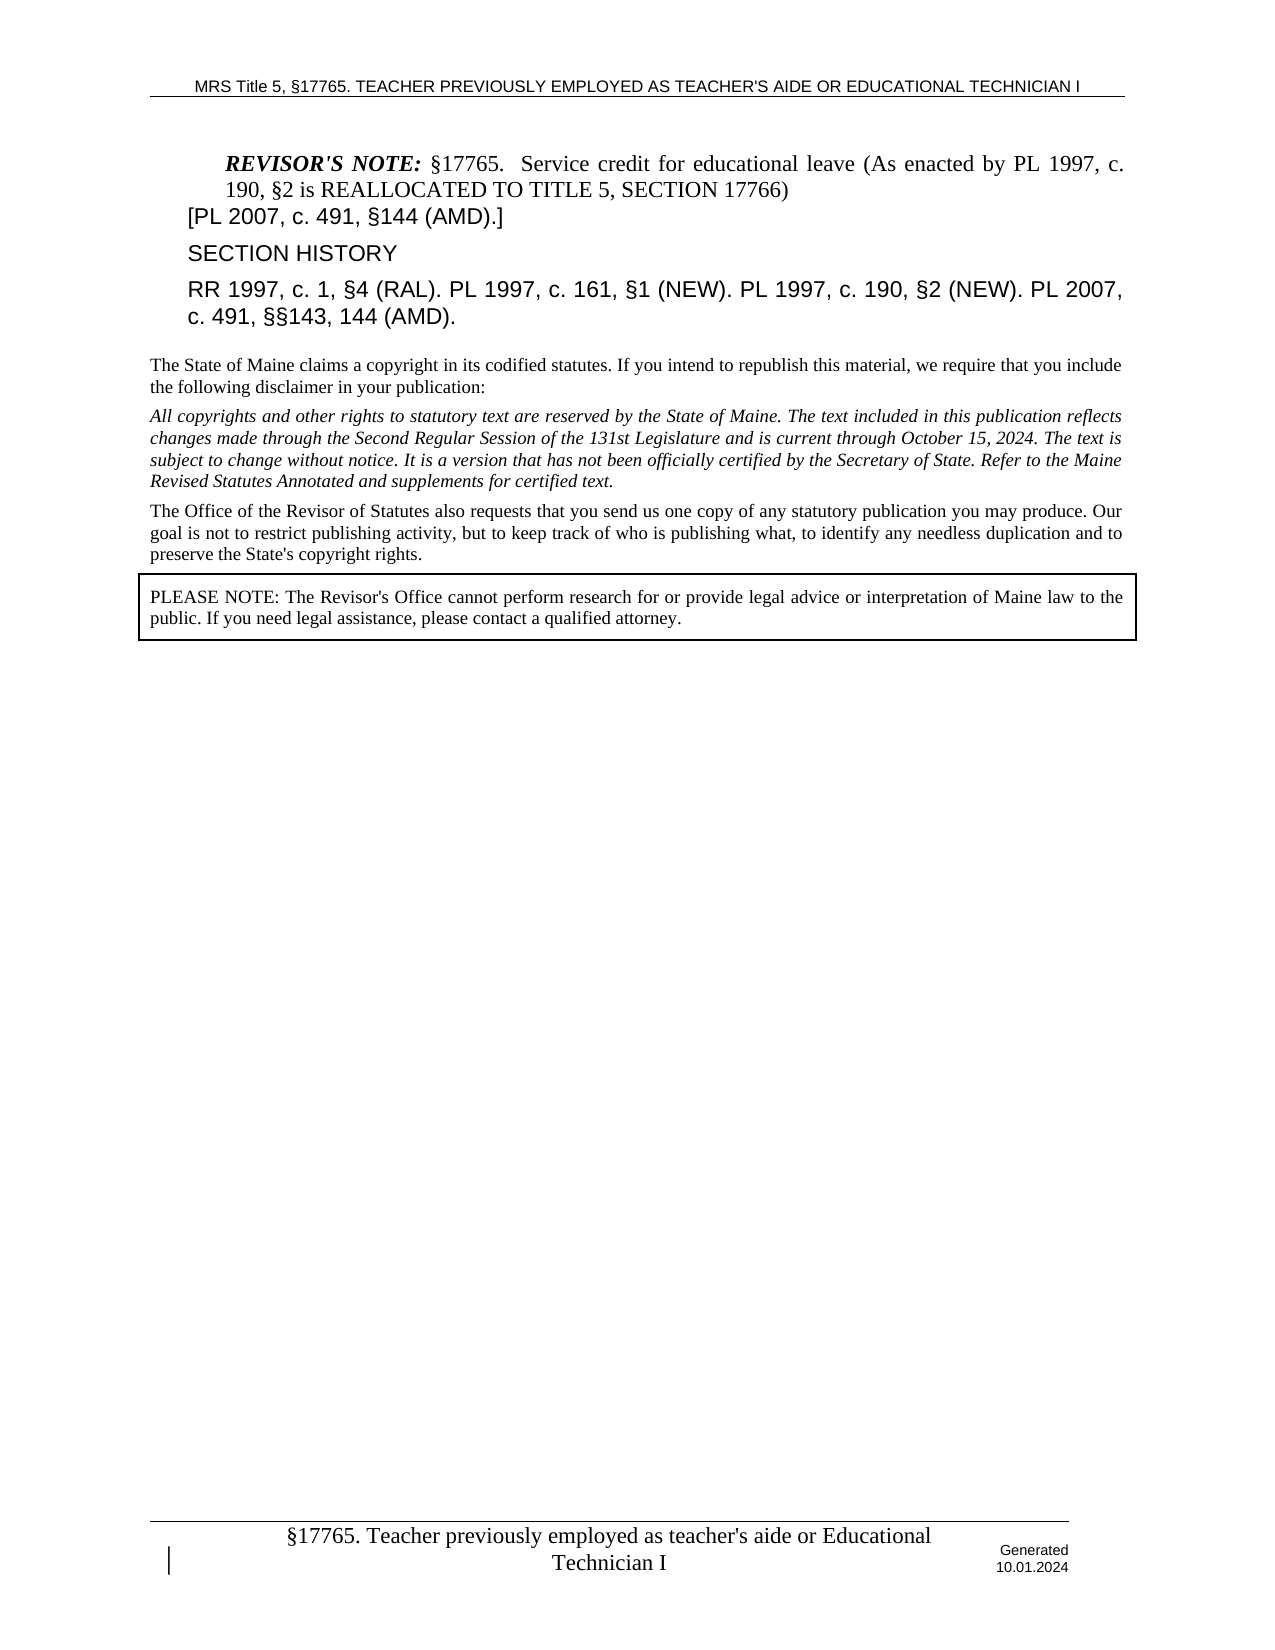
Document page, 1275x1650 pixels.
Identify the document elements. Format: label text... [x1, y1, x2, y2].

text [PL 2007, c. 491, §144 (AMD).] [187, 203, 1125, 229]
text RR 1997, c. 1, §4 (RAL). PL 1997, c. 161, §1 (NEW). PL 1997, c. 190, §2 (NEW). PL 2007, c. 491, §§143, 144 (AMD). [187, 276, 1125, 329]
text PLEASE NOTE: The Revisor's Office cannot perform research for or provide legal advice or interpretation of Maine law to the public. If you need legal assistance, please contact a qualified attorney. [140, 575, 1135, 639]
text Revisor's Note: §17765. Service credit for educational leave (As enacted by PL 1997, c. 190, §2 is REALLOCATED TO TITLE 5, SECTION 17766) [225, 150, 1125, 203]
text SECTION HISTORY [187, 239, 1125, 266]
text All copyrights and other rights to statutory text are reserved by the State of Maine. The text included in this publication reflects changes made through the Second Regular Session of the 131st Legislature and is current through October 15, 2024 . The text is subject to change without notice. It is a version that has not been officially certified by the Secretary of State. Refer to the Maine Revised Statutes Annotated and supplements for certified text. [150, 405, 1125, 492]
text The State of Maine claims a copyright in its codified statutes. If you intend to republish this material, we require that you include the following disclaimer in your publication: [150, 354, 1125, 397]
text The Office of the Revisor of Statutes also requests that you send us one copy of any statutory publication you may produce. Our goal is not to restrict publishing activity, but to keep track of who is publishing what, to identify any needless duplication and to preserve the State's copyright rights. [150, 500, 1125, 565]
